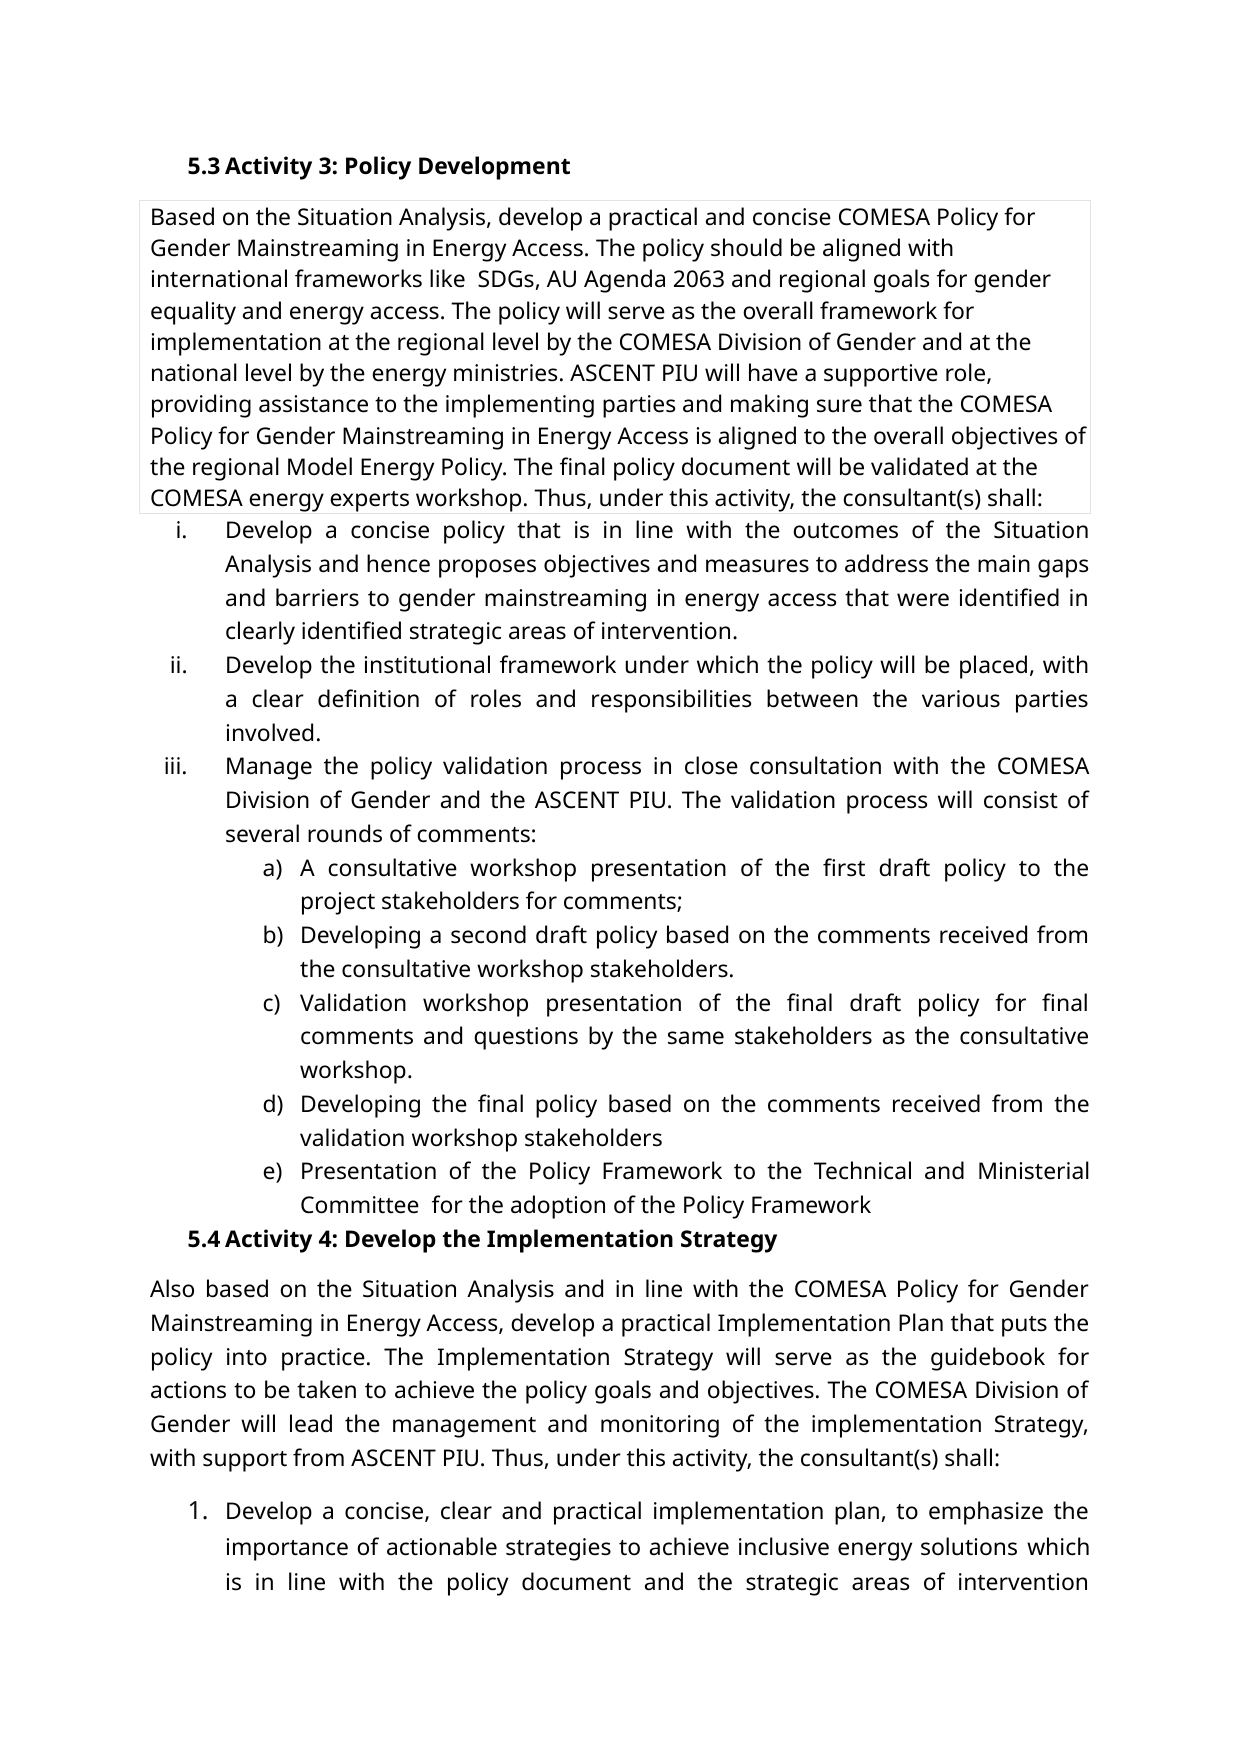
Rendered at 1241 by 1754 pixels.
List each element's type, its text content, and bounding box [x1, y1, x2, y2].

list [187, 1492, 1090, 1597]
list Manage the policy validation process in close consultation with the COMESA Division of Gender and the ASCENT PIU. The validation process will consist of several rounds of comments: [187, 750, 1090, 849]
text Also based on the Situation Analysis and in line with the COMESA Policy for Gender Mainstreaming in Energy Access, develop a practical Implementation Plan that puts the policy into practice. The Implementation Strategy will serve as the guidebook for actions to be taken to achieve the policy goals and objectives. The COMESA Division of Gender will lead the management and monitoring of the implementation Strategy, with support from ASCENT PIU. Thus, under this activity, the consultant(s) shall: [150, 1273, 1090, 1473]
list Activity 3: Policy Development [187, 150, 1090, 181]
list Validation workshop presentation of the final draft policy for final comments and questions by the same stakeholders as the consultative workshop. [262, 986, 1090, 1085]
list Presentation of the Policy Framework to the Technical and Ministerial Committee for the adoption of the Policy Framework [262, 1155, 1090, 1220]
list Develop the institutional framework under which the policy will be placed, with a clear definition of roles and responsibilities between the various parties involved. [187, 649, 1090, 748]
text Based on the Situation Analysis, develop a practical and concise COMESA Policy for Gender Mainstreaming in Energy Access. The policy should be aligned with international frameworks like SDGs, AU Agenda 2063 and regional goals for gender equality and energy access. The policy will serve as the overall framework for implementation at the regional level by the COMESA Division of Gender and at the national level by the energy ministries. ASCENT PIU will have a supportive role, providing assistance to the implementing parties and making sure that the COMESA Policy for Gender Mainstreaming in Energy Access is aligned to the overall objectives of the regional Model Energy Policy. The final policy document will be validated at the COMESA energy experts workshop. Thus, under this activity, the consultant(s) shall: [140, 201, 1090, 513]
list Activity 4: Develop the Implementation Strategy [187, 1223, 1090, 1254]
list Develop a concise policy that is in line with the outcomes of the Situation Analysis and hence proposes objectives and measures to address the main gaps and barriers to gender mainstreaming in energy access that were identified in clearly identified strategic areas of intervention. [187, 514, 1090, 646]
list Developing the final policy based on the comments received from the validation workshop stakeholders [262, 1088, 1090, 1153]
list A consultative workshop presentation of the first draft policy to the project stakeholders for comments; [262, 851, 1090, 916]
list Developing a second draft policy based on the comments received from the consultative workshop stakeholders. [262, 919, 1090, 984]
